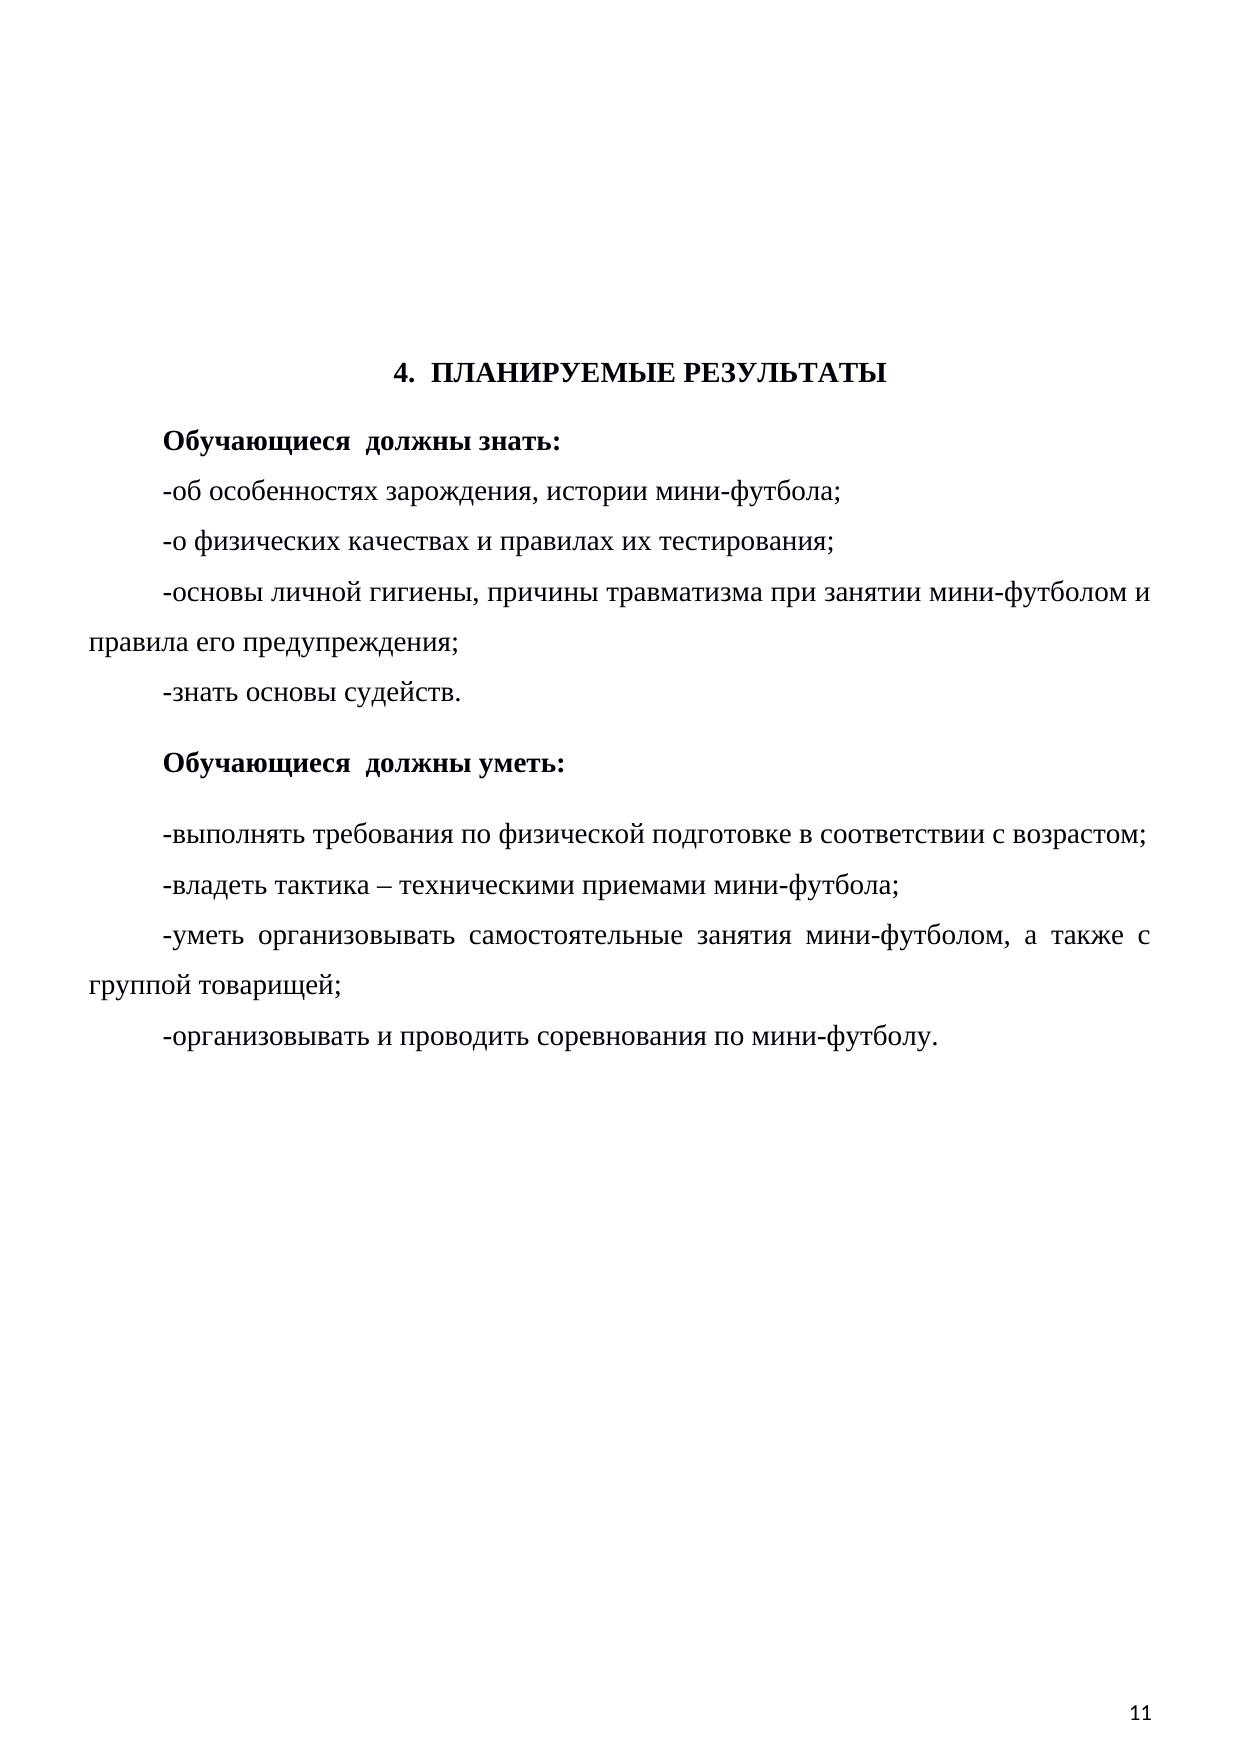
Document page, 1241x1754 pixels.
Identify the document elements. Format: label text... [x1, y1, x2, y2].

list -владеть тактика – техническими приемами мини-футбола; [89, 867, 1152, 900]
list -основы личной гигиены, причины травматизма при занятии мини-футболом и правила его предупреждения; [89, 574, 1152, 657]
list -организовывать и проводить соревнования по мини-футболу. [89, 1018, 1152, 1051]
text Обучающиеся должны знать: [89, 423, 1152, 456]
list -о физических качествах и правилах их тестирования; [89, 523, 1152, 557]
list ПЛАНИРУЕМЫЕ РЕЗУЛЬТАТЫ [129, 356, 1152, 389]
list -об особенностях зарождения, истории мини-футбола; [89, 473, 1152, 507]
list -выполнять требования по физической подготовке в соответствии с возрастом; [89, 817, 1152, 850]
list -знать основы судейств. [89, 674, 1152, 708]
text Обучающиеся должны уметь: [89, 745, 1152, 779]
list -уметь организовывать самостоятельные занятия мини-футболом, а также с группой товарищей; [89, 917, 1152, 1001]
